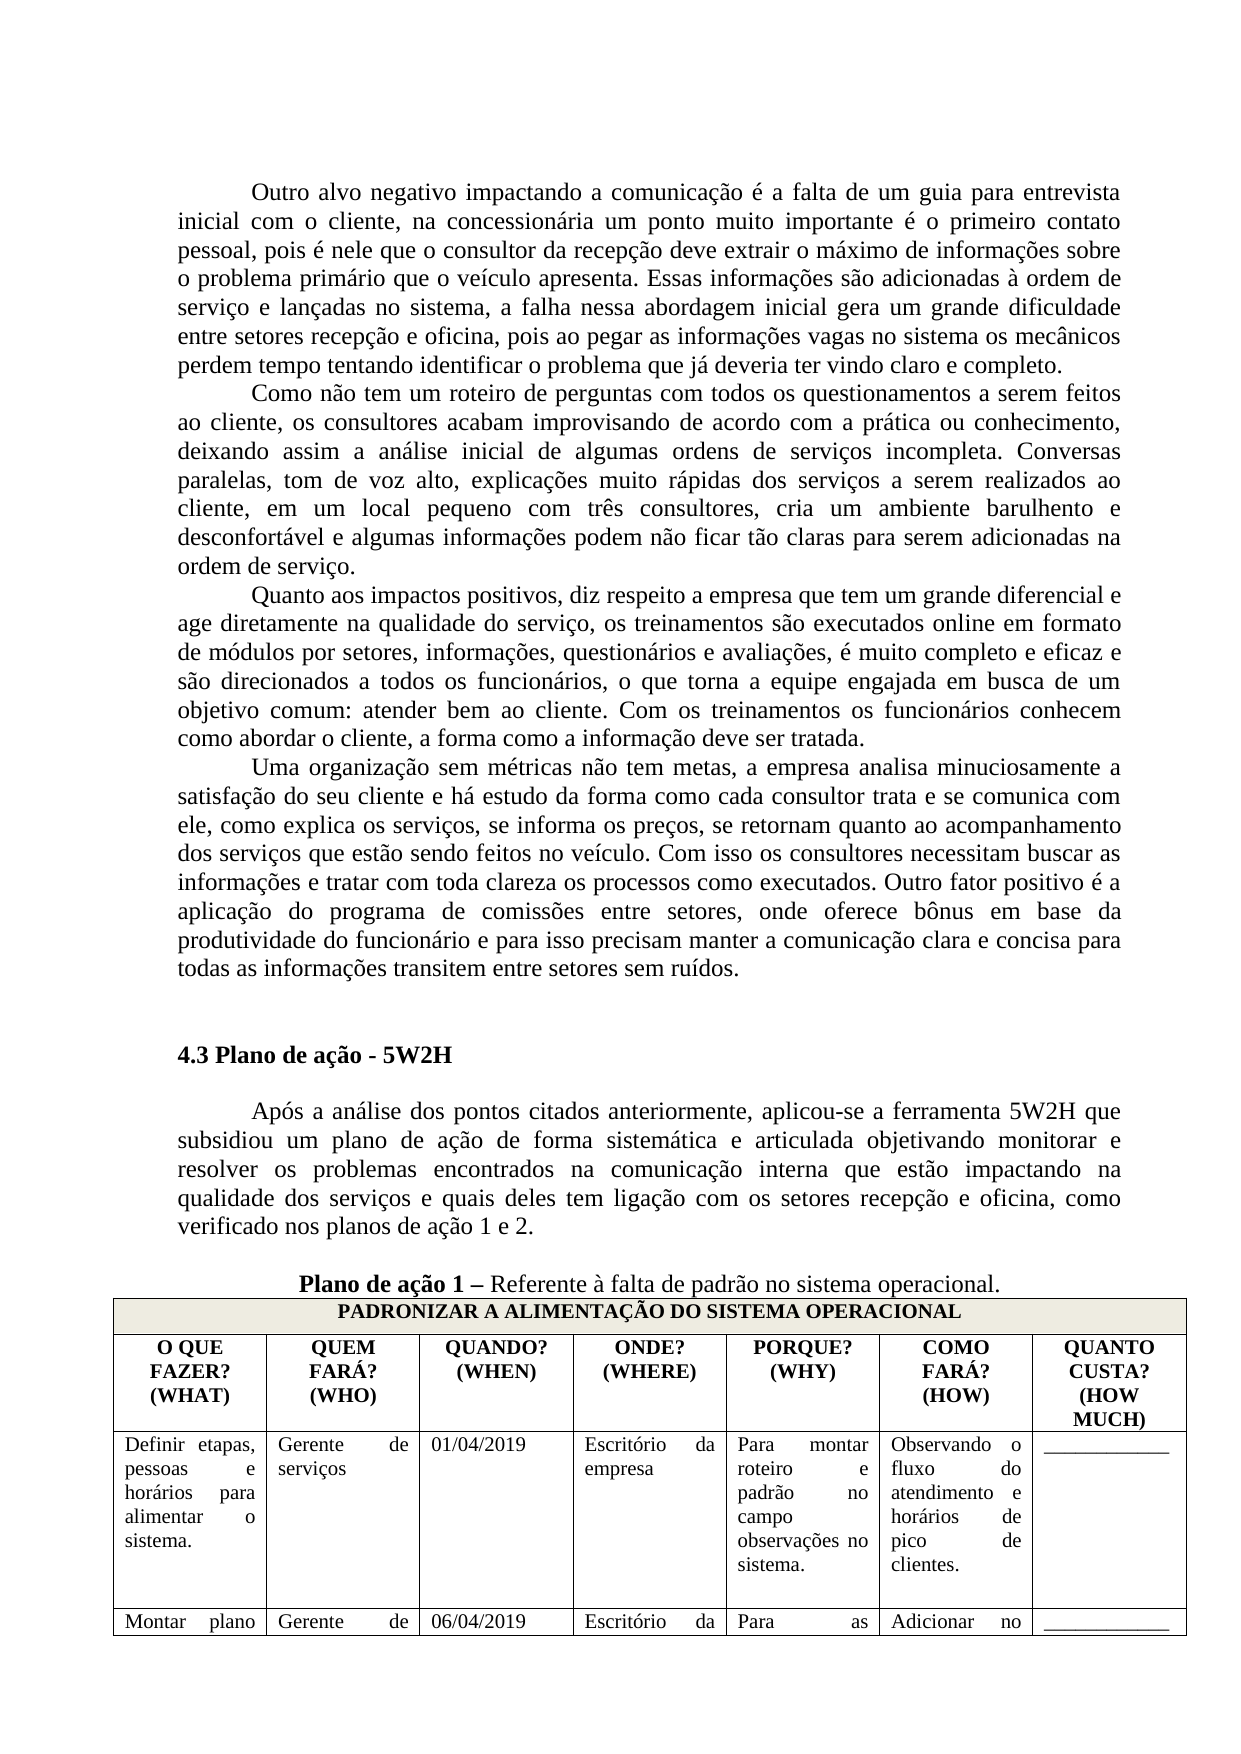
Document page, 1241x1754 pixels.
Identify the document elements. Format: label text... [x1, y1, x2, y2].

table_cell PORQUE? (WHY) [727, 1335, 879, 1431]
text Uma organização sem métricas não tem metas, a empresa analisa minuciosamente a satisfação do seu cliente e há estudo da forma como cada consultor trata e se comunica com ele, como explica os serviços, se informa os preços, se retornam quanto ao acompanhamento dos serviços que estão sendo feitos no veículo. Com isso os consultores necessitam buscar as informações e tratar com toda clareza os processos como executados. Outro fator positivo é a aplicação do programa de comissões entre setores, onde oferece bônus em base da produtividade do funcionário e para isso precisam manter a comunicação clara e concisa para todas as informações transitem entre setores sem ruídos. [177, 752, 1122, 982]
text Como não tem um roteiro de perguntas com todos os questionamentos a serem feitos ao cliente, os consultores acabam improvisando de acordo com a prática ou conhecimento, deixando assim a análise inicial de algumas ordens de serviços incompleta. Conversas paralelas, tom de voz alto, explicações muito rápidas dos serviços a serem realizados ao cliente, em um local pequeno com três consultores, cria um ambiente barulhento e desconfortável e algumas informações podem não ficar tão claras para serem adicionadas na ordem de serviço. [177, 378, 1122, 580]
table_cell QUANTO CUSTA? (HOW MUCH) [1033, 1335, 1186, 1431]
table_cell Para montar roteiro e padrão no campo observações no sistema. [727, 1432, 879, 1608]
table_cell QUEM FARÁ? (WHO) [267, 1335, 419, 1431]
text Quanto aos impactos positivos, diz respeito a empresa que tem um grande diferencial e age diretamente na qualidade do serviço, os treinamentos são executados online em formato de módulos por setores, informações, questionários e avaliações, é muito completo e eficaz e são direcionados a todos os funcionários, o que torna a equipe engajada em busca de um objetivo comum: atender bem ao cliente. Com os treinamentos os funcionários conhecem como abordar o cliente, a forma como a informação deve ser tratada. [177, 580, 1122, 752]
table_cell ONDE? (WHERE) [574, 1335, 726, 1431]
table_cell Definir etapas, pessoas e horários para alimentar o sistema. [114, 1432, 266, 1608]
table_cell Observando o fluxo do atendimento e horários de pico de clientes. [880, 1432, 1032, 1608]
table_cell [727, 1609, 879, 1635]
table_cell 01/04/2019 [420, 1432, 573, 1608]
text Plano de ação 1 – Referente à falta de padrão no sistema operacional. [177, 1269, 1122, 1298]
text 4.3 Plano de ação - 5W2H [177, 1040, 1122, 1068]
table_cell Escritório da empresa [574, 1432, 726, 1608]
table_header PADRONIZAR A ALIMENTAÇÃO DO SISTEMA OPERACIONAL [114, 1299, 1186, 1333]
table_cell ____________ [1033, 1609, 1186, 1635]
text Outro alvo negativo impactando a comunicação é a falta de um guia para entrevista inicial com o cliente, na concessionária um ponto muito importante é o primeiro contato pessoal, pois é nele que o consultor da recepção deve extrair o máximo de informações sobre o problema primário que o veículo apresenta. Essas informações são adicionadas à ordem de serviço e lançadas no sistema, a falha nessa abordagem inicial gera um grande dificuldade entre setores recepção e oficina, pois ao pegar as informações vagas no sistema os mecânicos perdem tempo tentando identificar o problema que já deveria ter vindo claro e completo. [177, 177, 1122, 378]
table_cell QUANDO? (WHEN) [420, 1335, 573, 1431]
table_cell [574, 1609, 726, 1635]
table_cell COMO FARÁ? (HOW) [880, 1335, 1032, 1431]
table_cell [114, 1609, 266, 1635]
text Após a análise dos pontos citados anteriormente, aplicou-se a ferramenta 5W2H que subsidiou um plano de ação de forma sistemática e articulada objetivando monitorar e resolver os problemas encontrados na comunicação interna que estão impactando na qualidade dos serviços e quais deles tem ligação com os setores recepção e oficina, como verificado nos planos de ação 1 e 2. [177, 1096, 1122, 1240]
table_cell ____________ [1033, 1432, 1186, 1608]
table_cell Gerente de serviços [267, 1432, 419, 1608]
table_cell Gerente de serviços [267, 1609, 419, 1635]
table_cell O QUE FAZER? (WHAT) [114, 1335, 266, 1431]
table_cell 06/04/2019 [420, 1609, 573, 1635]
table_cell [880, 1609, 1032, 1635]
